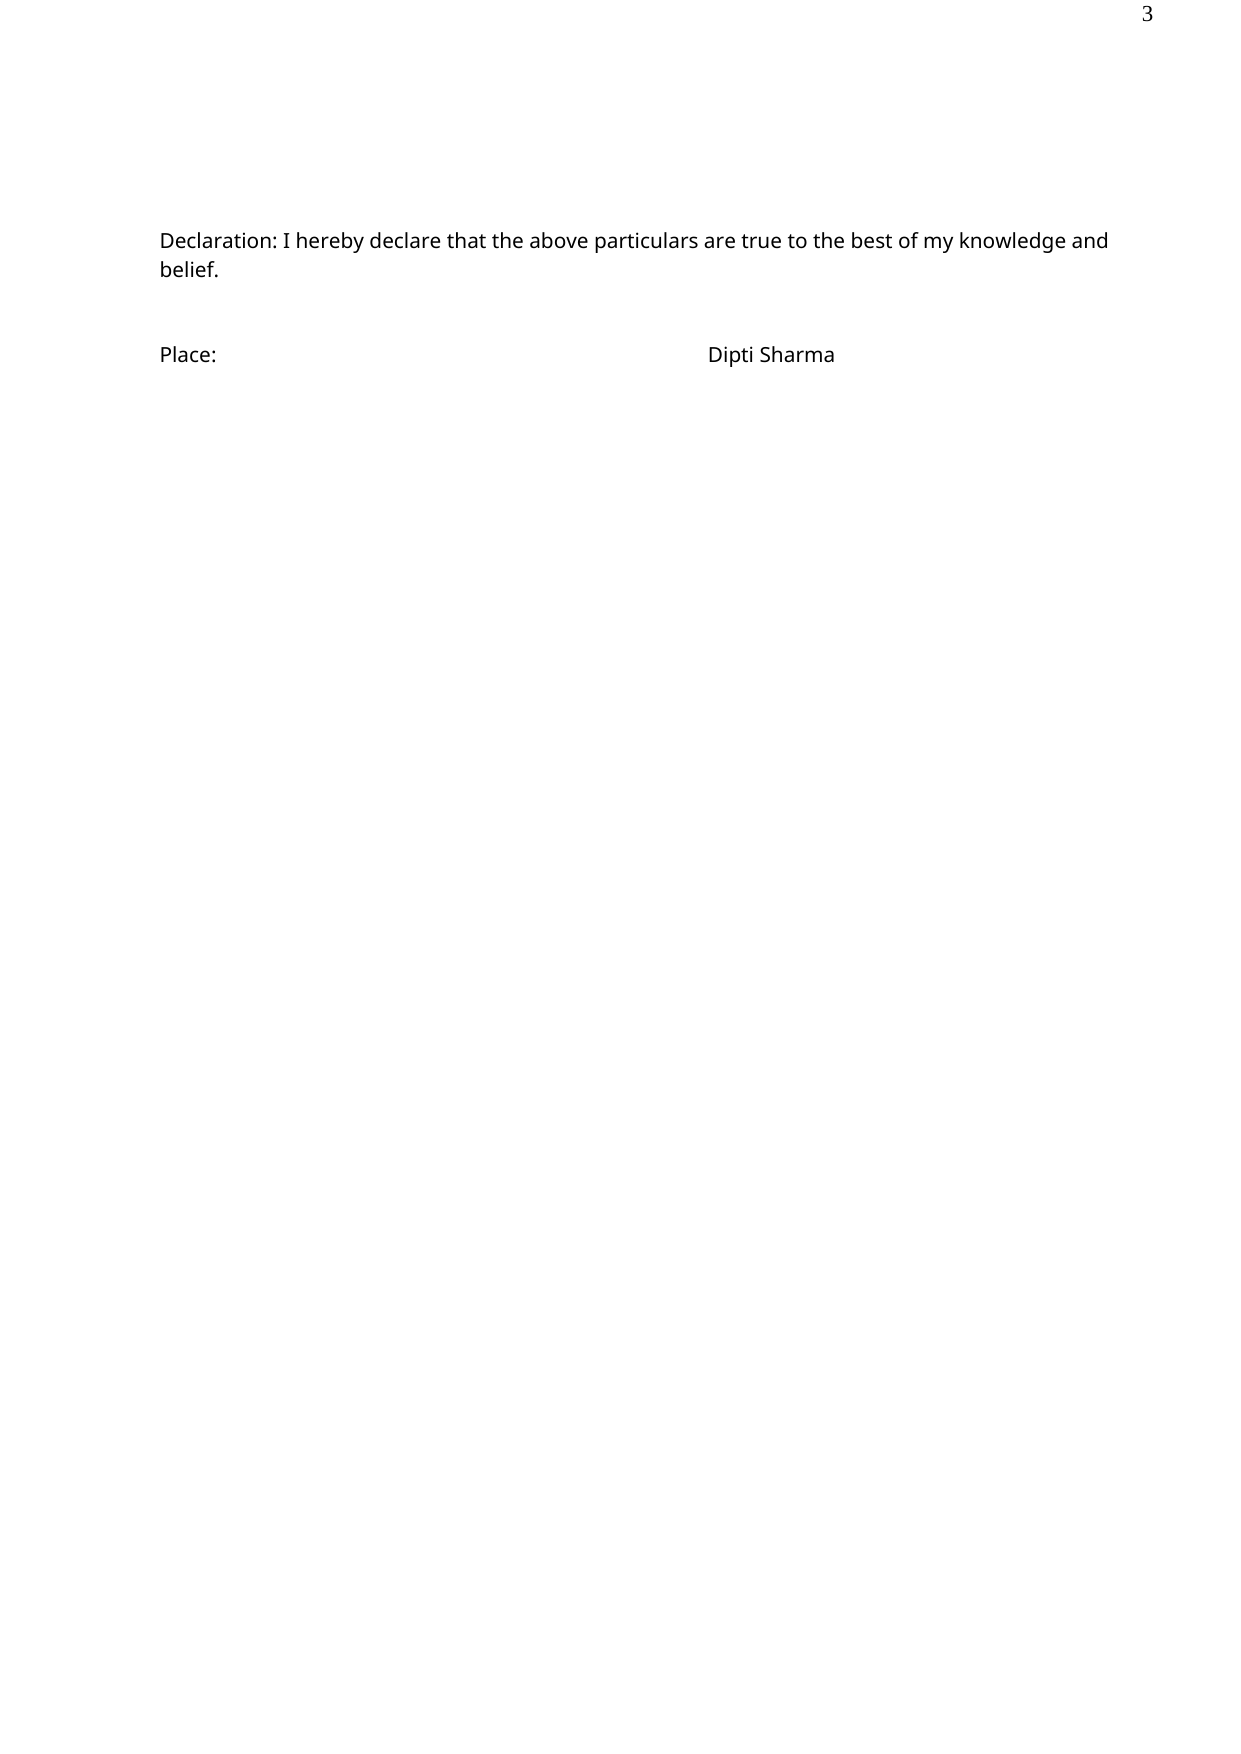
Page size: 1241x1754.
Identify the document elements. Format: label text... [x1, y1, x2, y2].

text Declaration: I hereby declare that the above particulars are true to the best of my knowledge and belief. [159, 226, 1153, 283]
text Place: Dipti Sharma [159, 340, 1153, 368]
